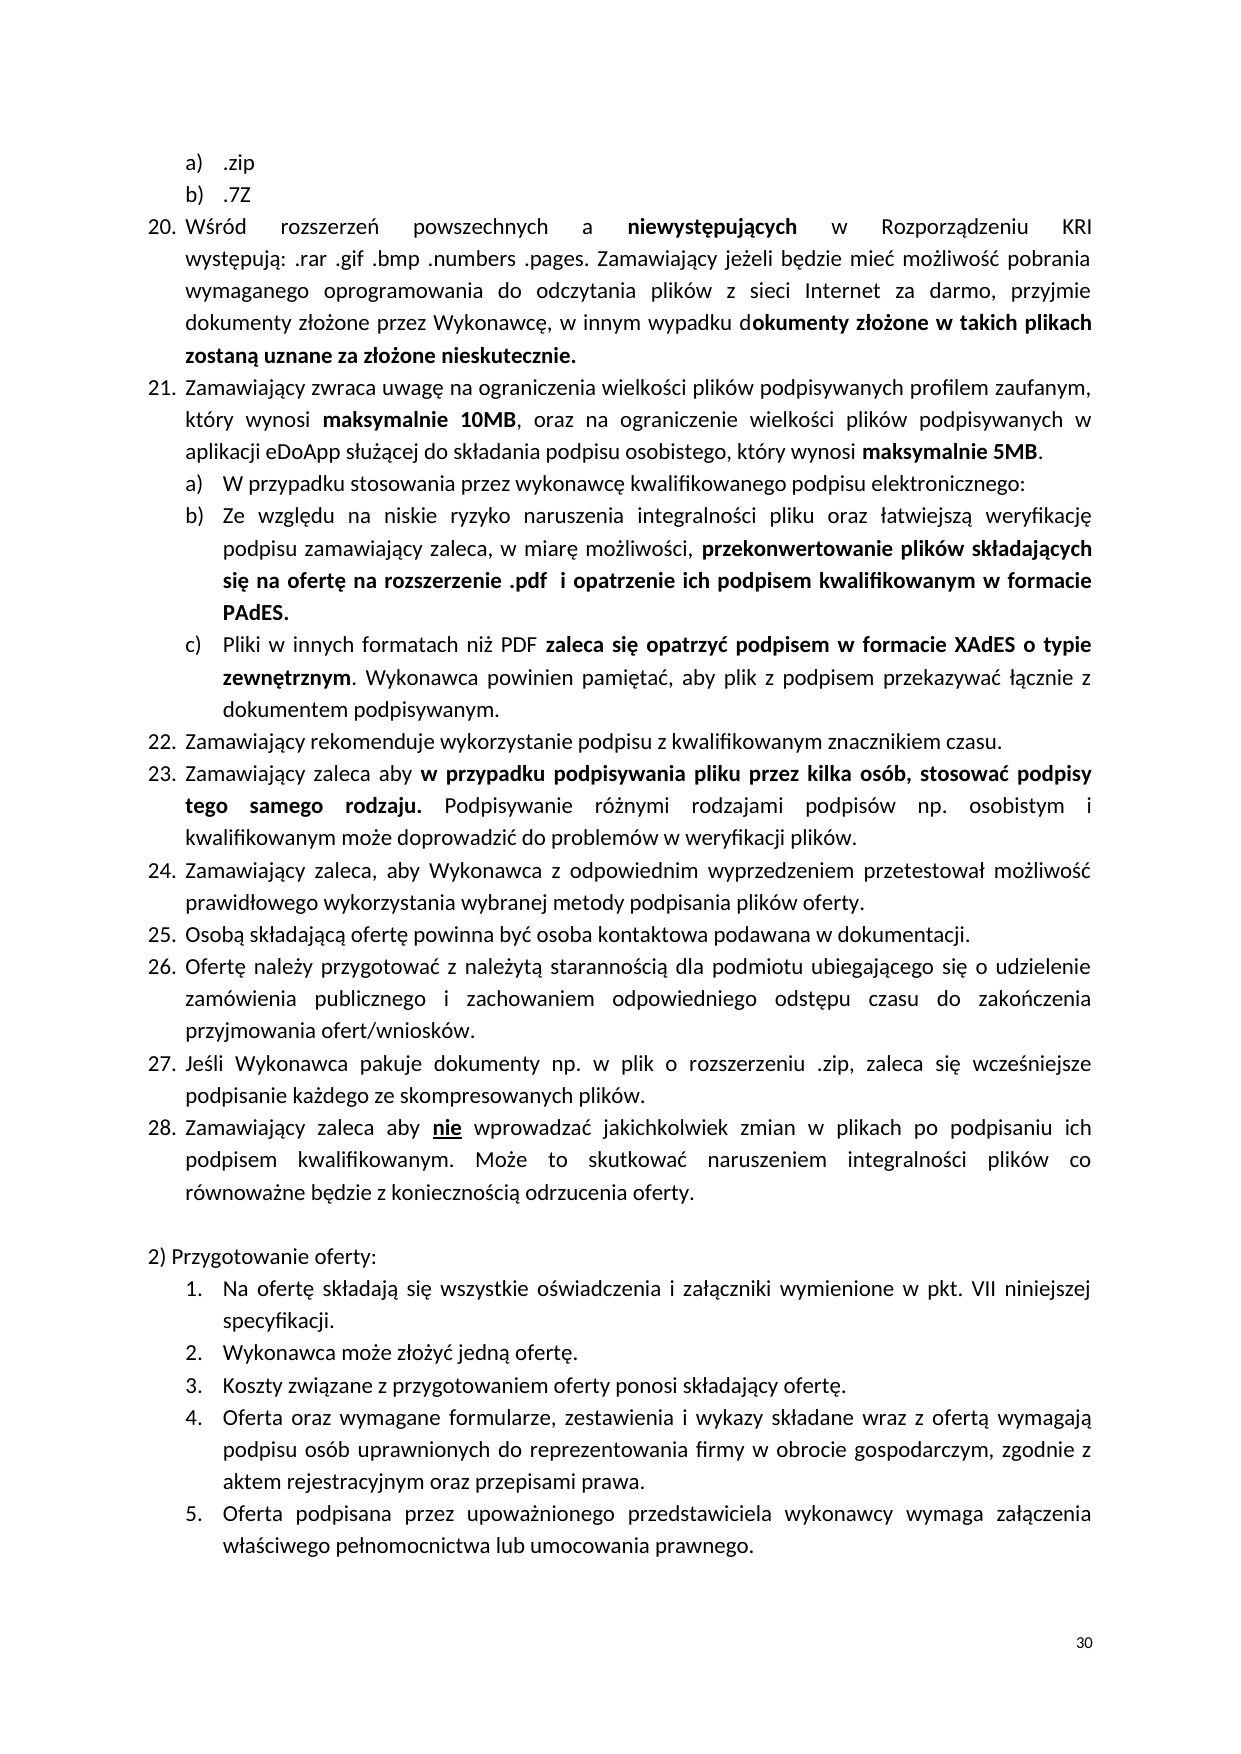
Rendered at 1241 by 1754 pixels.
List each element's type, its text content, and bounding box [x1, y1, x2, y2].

list Wykonawca może złożyć jedną ofertę. [185, 1338, 1093, 1367]
list .zip [185, 148, 1093, 176]
list Zamawiający rekomenduje wykorzystanie podpisu z kwalifikowanym znacznikiem czasu. [148, 727, 1093, 755]
list Zamawiający zaleca aby w przypadku podpisywania pliku przez kilka osób, stosować podpisy tego samego rodzaju. Podpisywanie różnymi rodzajami podpisów np. osobistym i kwalifikowanym może doprowadzić do problemów w weryfikacji plików. [148, 759, 1093, 852]
list Jeśli Wykonawca pakuje dokumenty np. w plik o rozszerzeniu .zip, zaleca się wcześniejsze podpisanie każdego ze skompresowanych plików. [148, 1049, 1093, 1109]
list Ze względu na niskie ryzyko naruszenia integralności pliku oraz łatwiejszą weryfikację podpisu zamawiający zaleca, w miarę możliwości, przekonwertowanie plików składających się na ofertę na rozszerzenie .pdf i opatrzenie ich podpisem kwalifikowanym w formacie PAdES. [185, 502, 1093, 626]
list Osobą składającą ofertę powinna być osoba kontaktowa podawana w dokumentacji. [148, 920, 1093, 948]
list Zamawiający zaleca, aby Wykonawca z odpowiednim wyprzedzeniem przetestował możliwość prawidłowego wykorzystania wybranej metody podpisania plików oferty. [148, 856, 1093, 916]
text 2) Przygotowanie oferty: [148, 1242, 1093, 1270]
list .7Z [185, 180, 1093, 208]
list Ofertę należy przygotować z należytą starannością dla podmiotu ubiegającego się o udzielenie zamówienia publicznego i zachowaniem odpowiedniego odstępu czasu do zakończenia przyjmowania ofert/wniosków. [148, 952, 1093, 1045]
list Oferta podpisana przez upoważnionego przedstawiciela wykonawcy wymaga załączenia właściwego pełnomocnictwa lub umocowania prawnego. [185, 1499, 1093, 1560]
list Pliki w innych formatach niż PDF zaleca się opatrzyć podpisem w formacie XAdES o typie zewnętrznym. Wykonawca powinien pamiętać, aby plik z podpisem przekazywać łącznie z dokumentem podpisywanym. [185, 630, 1093, 723]
list W przypadku stosowania przez wykonawcę kwalifikowanego podpisu elektronicznego: [185, 469, 1093, 497]
list Zamawiający zaleca aby nie wprowadzać jakichkolwiek zmian w plikach po podpisaniu ich podpisem kwalifikowanym. Może to skutkować naruszeniem integralności plików co równoważne będzie z koniecznością odrzucenia oferty. [148, 1113, 1093, 1206]
list Zamawiający zwraca uwagę na ograniczenia wielkości plików podpisywanych profilem zaufanym, który wynosi maksymalnie 10MB, oraz na ograniczenie wielkości plików podpisywanych w aplikacji eDoApp służącej do składania podpisu osobistego, który wynosi maksymalnie 5MB. [148, 373, 1093, 465]
list Oferta oraz wymagane formularze, zestawienia i wykazy składane wraz z ofertą wymagają podpisu osób uprawnionych do reprezentowania firmy w obrocie gospodarczym, zgodnie z aktem rejestracyjnym oraz przepisami prawa. [185, 1403, 1093, 1495]
list Na ofertę składają się wszystkie oświadczenia i załączniki wymienione w pkt. VII niniejszej specyfikacji. [185, 1274, 1093, 1334]
list Wśród rozszerzeń powszechnych a niewystępujących w Rozporządzeniu KRI występują: .rar .gif .bmp .numbers .pages. Zamawiający jeżeli będzie mieć możliwość pobrania wymaganego oprogramowania do odczytania plików z sieci Internet za darmo, przyjmie dokumenty złożone przez Wykonawcę, w innym wypadku dokumenty złożone w takich plikach zostaną uznane za złożone nieskutecznie. [148, 212, 1093, 369]
list Koszty związane z przygotowaniem oferty ponosi składający ofertę. [185, 1371, 1093, 1399]
